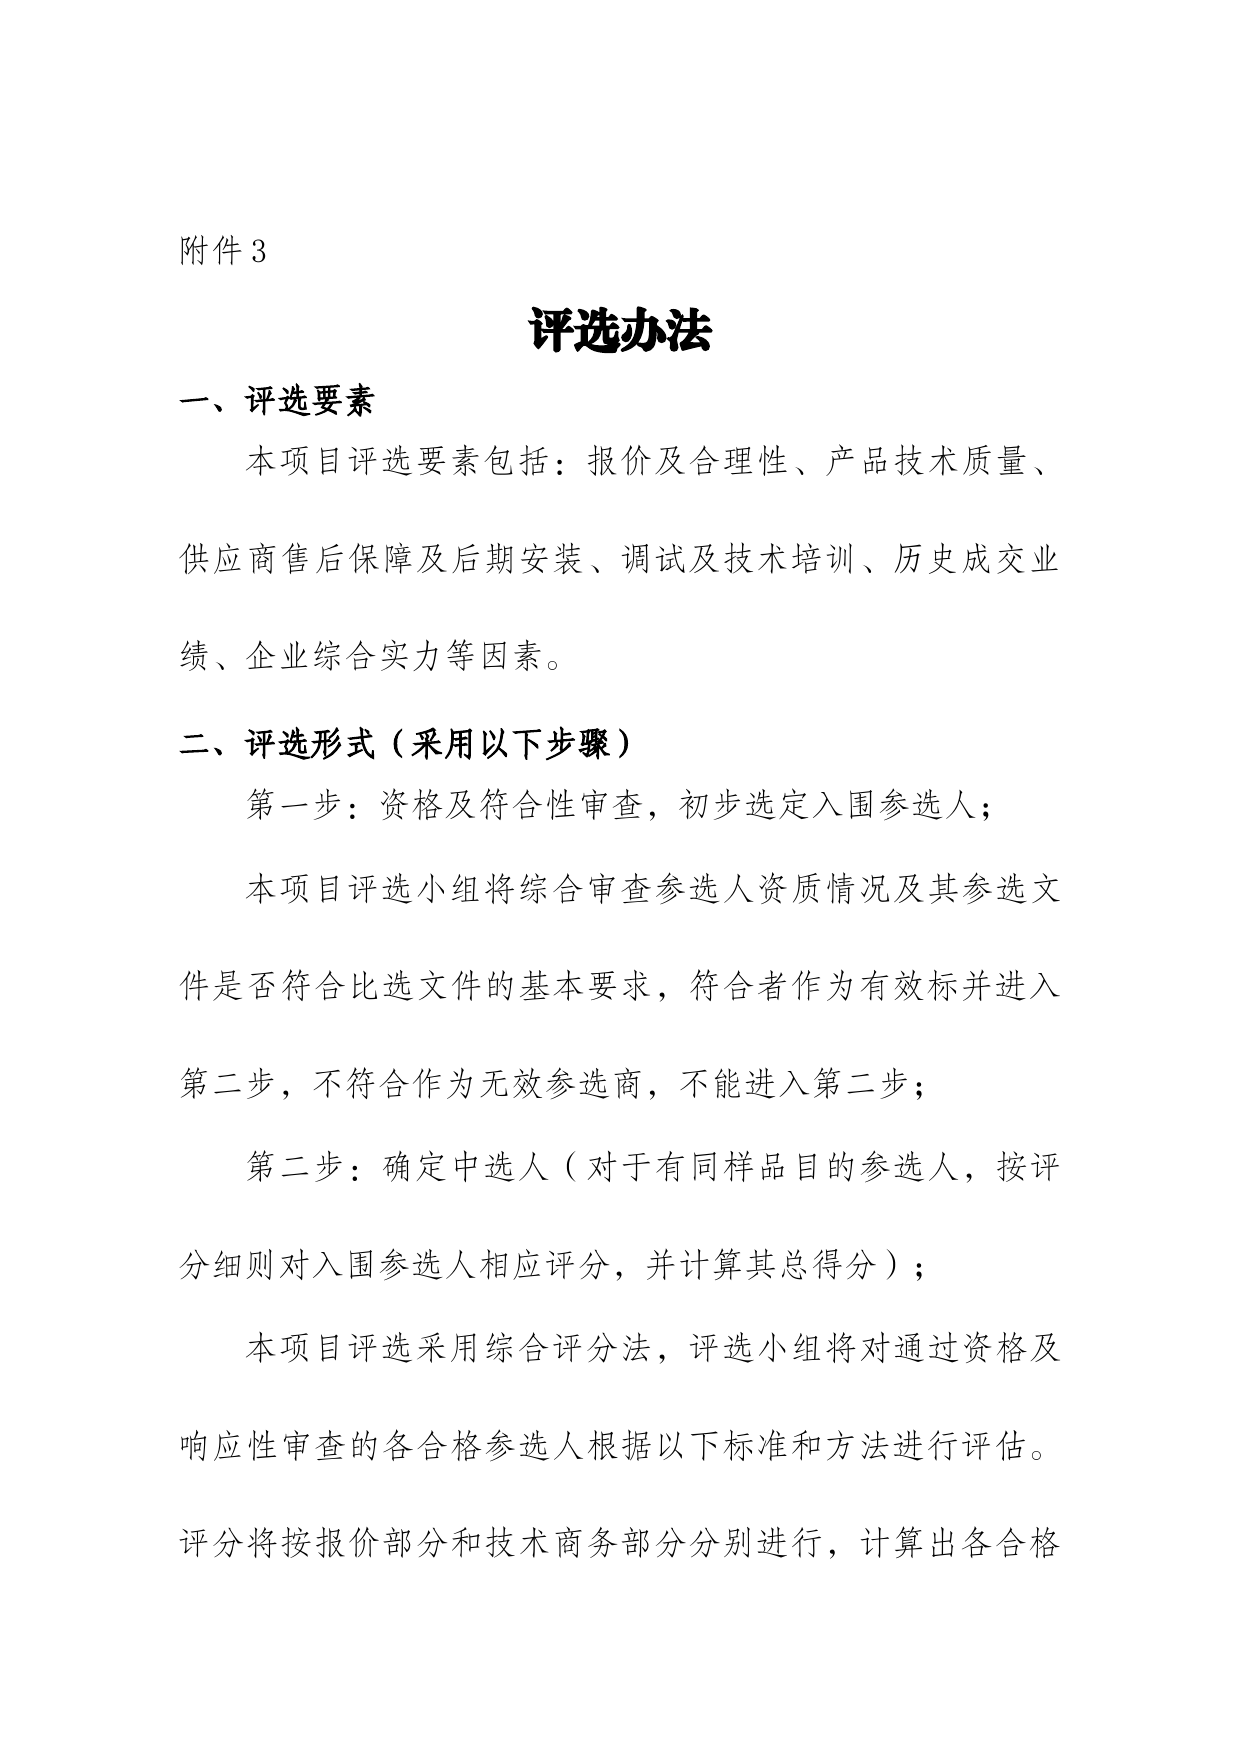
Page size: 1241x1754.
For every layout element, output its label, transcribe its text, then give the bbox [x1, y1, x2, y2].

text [177, 1317, 1063, 1577]
list 评选要素 [177, 365, 1063, 430]
text 评选办法 [177, 300, 1063, 365]
text 第二步：确定中选人（对于有同样品目的参选人，按评分细则对入围参选人相应评分，并计算其总得分）； [177, 1136, 1063, 1298]
text 本项目评选小组将综合审查参选人资质情况及其参选文件是否符合比选文件的基本要求，符合者作为有效标并进入第二步，不符合作为无效参选商，不能进入第二步； [177, 857, 1063, 1117]
list 评选形式（采用以下步骤） [177, 709, 1063, 774]
text 本项目评选要素包括：报价及合理性、产品技术质量、供应商售后保障及后期安装、调试及技术培训、历史成交业绩、企业综合实力等因素。 [177, 430, 1063, 690]
text 附件3 [177, 216, 1063, 281]
text 第一步：资格及符合性审查，初步选定入围参选人； [177, 774, 1063, 839]
